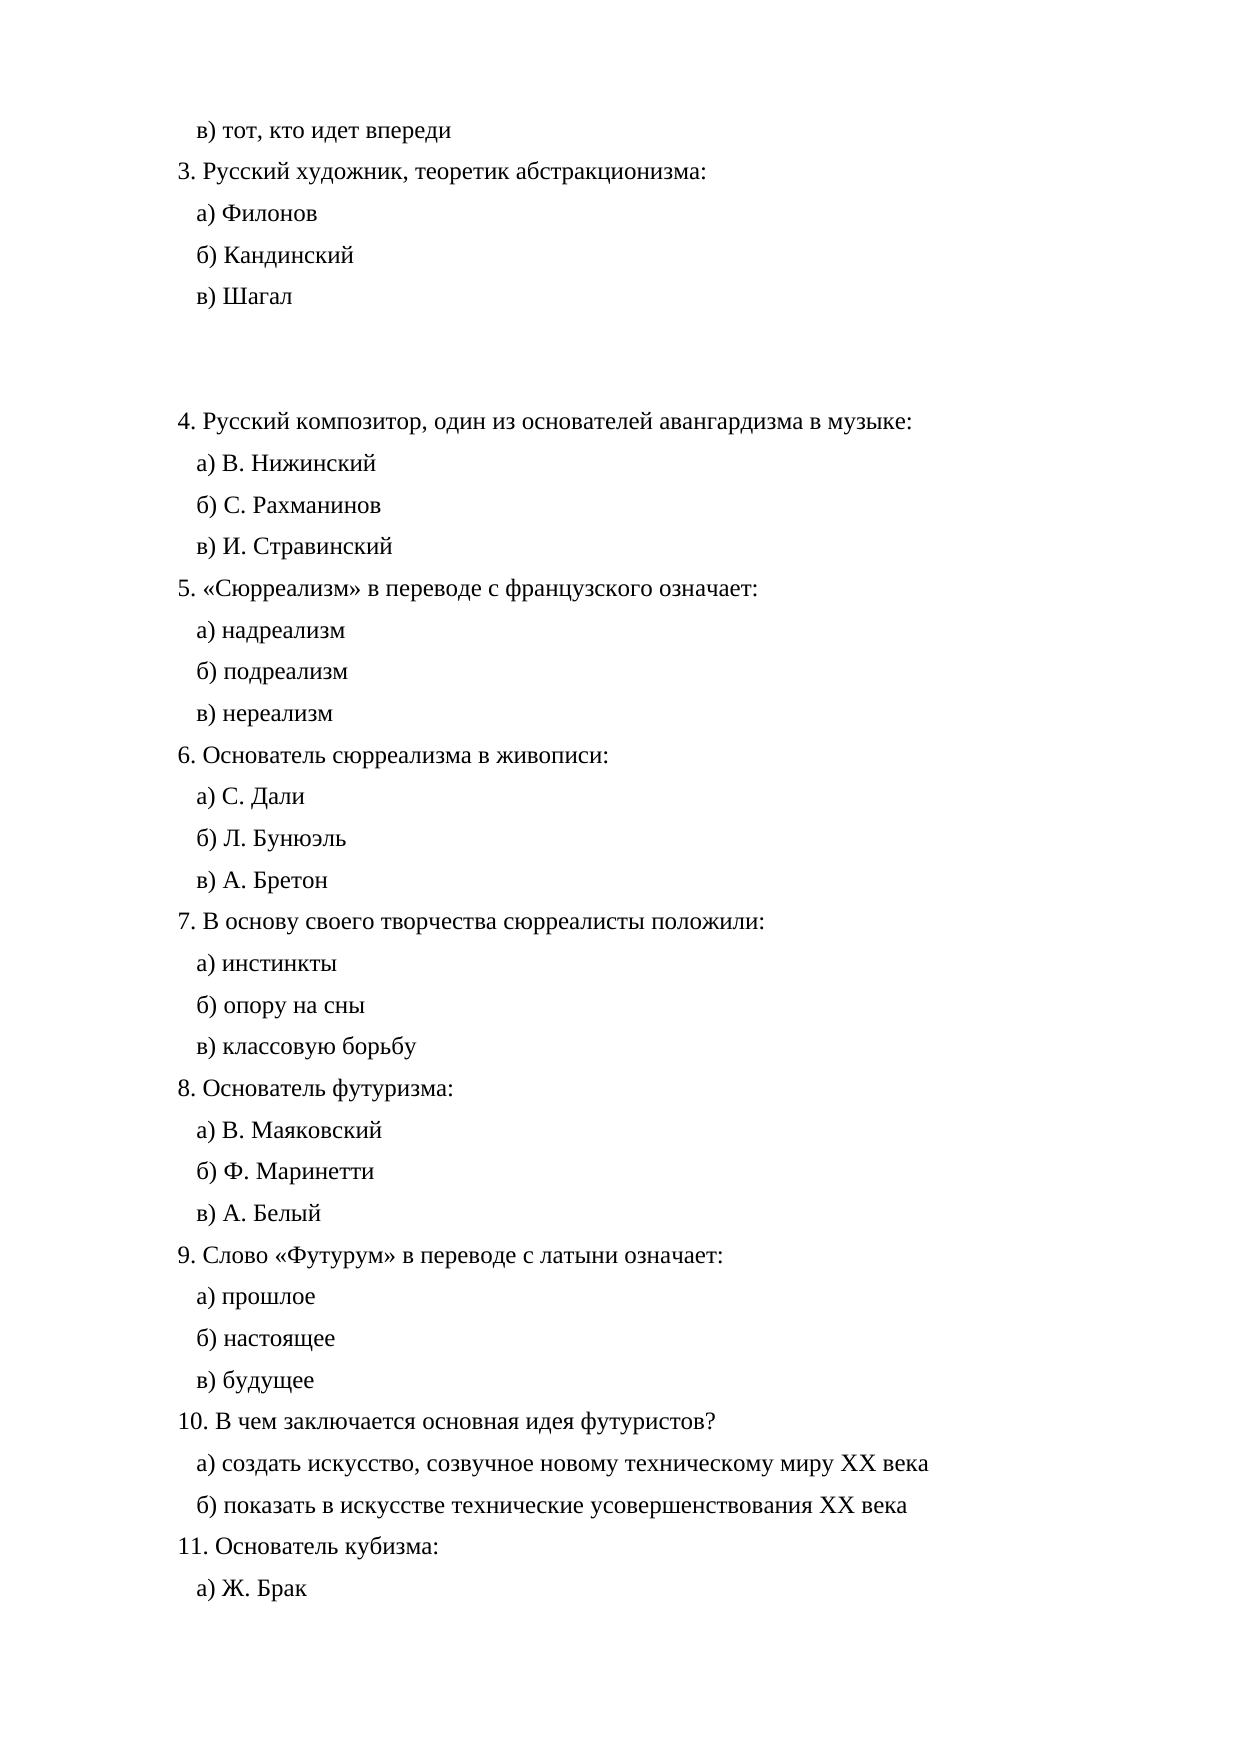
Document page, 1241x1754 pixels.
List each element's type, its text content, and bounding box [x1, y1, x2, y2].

text 5. «Сюрреализм» в переводе с французского означает: [177, 576, 1152, 601]
text в) классовую борьбу [177, 1035, 1152, 1060]
text а) инстинкты [177, 951, 1152, 976]
text а) В. Нижинский [177, 451, 1152, 476]
text 3. Русский художник, теоретик абстракционизма: [177, 160, 1152, 185]
text в) А. Белый [177, 1201, 1152, 1226]
text а) Филонов [177, 201, 1152, 226]
text в) нереализм [177, 701, 1152, 726]
text а) Ж. Брак [177, 1576, 1152, 1601]
text 4. Русский композитор, один из основателей авангардизма в музыке: [177, 410, 1152, 435]
text а) прошлое [177, 1285, 1152, 1310]
text б) настоящее [177, 1326, 1152, 1351]
text 9. Слово «Футурум» в переводе с латыни означает: [177, 1243, 1152, 1268]
text 6. Основатель сюрреализма в живописи: [177, 743, 1152, 768]
text в) А. Бретон [177, 868, 1152, 893]
text 7. В основу своего творчества сюрреалисты положили: [177, 910, 1152, 935]
text в) тот, кто идет впереди [177, 118, 1152, 143]
text 10. В чем заключается основная идея футуристов? [177, 1410, 1152, 1435]
text а) надреализм [177, 618, 1152, 643]
text б) Л. Бунюэль [177, 826, 1152, 851]
text а) В. Маяковский [177, 1118, 1152, 1143]
text а) создать искусство, созвучное новому техническому миру ХХ века [177, 1451, 1152, 1476]
text б) показать в искусстве технические усовершенствования ХХ века [177, 1493, 1152, 1518]
text в) Шагал [177, 285, 1152, 310]
text в) И. Стравинский [177, 535, 1152, 560]
text б) подреализм [177, 660, 1152, 685]
text в) будущее [177, 1368, 1152, 1393]
text б) С. Рахманинов [177, 493, 1152, 518]
text б) опору на сны [177, 993, 1152, 1018]
text 11. Основатель кубизма: [177, 1535, 1152, 1560]
text б) Кандинский [177, 243, 1152, 268]
text 8. Основатель футуризма: [177, 1076, 1152, 1101]
text б) Ф. Маринетти [177, 1160, 1152, 1185]
text а) С. Дали [177, 785, 1152, 810]
